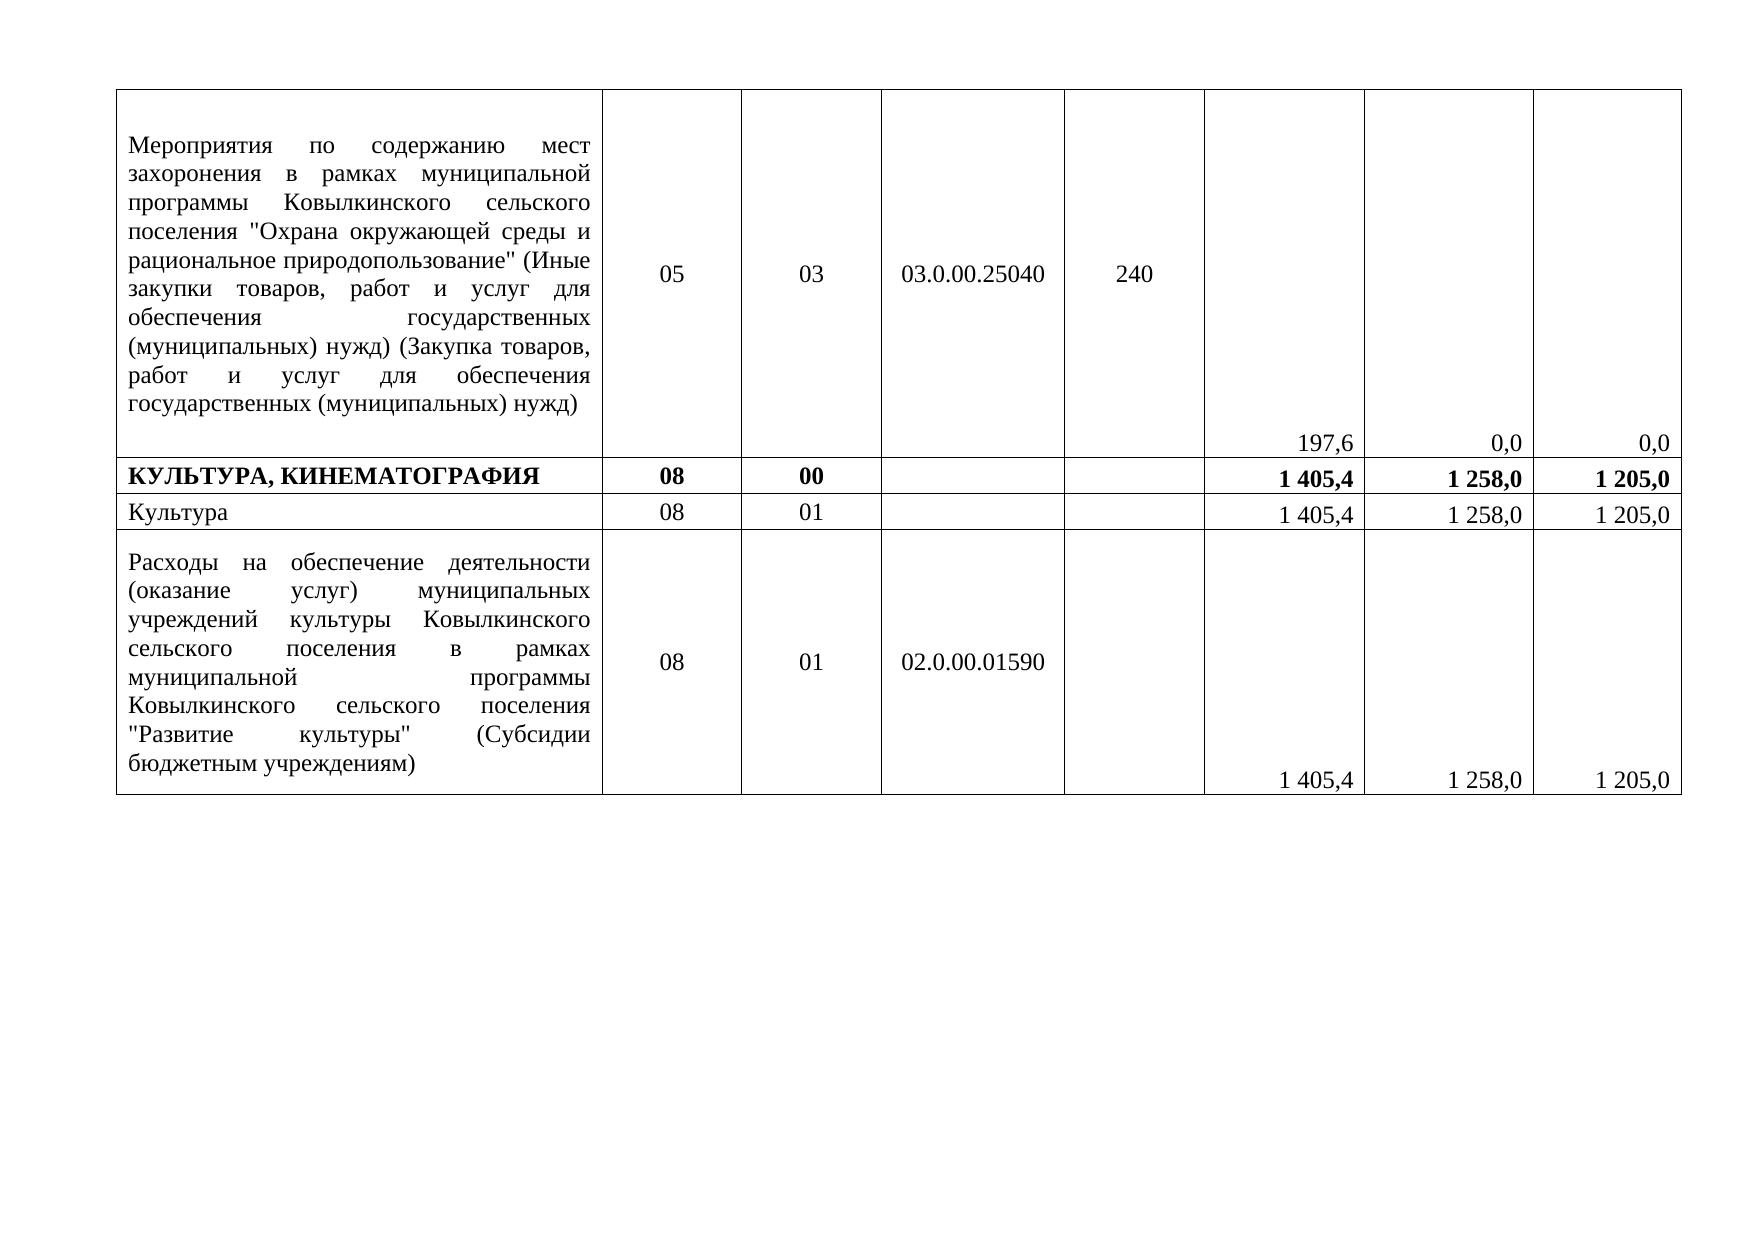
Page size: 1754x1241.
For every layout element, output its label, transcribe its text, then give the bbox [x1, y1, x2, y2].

table_cell 1 258,0 [1365, 494, 1533, 528]
table_cell 00 [742, 458, 881, 493]
table_cell [882, 458, 1064, 493]
table_cell 1 405,4 [1205, 530, 1364, 794]
table_cell 03.0.00.25040 [882, 90, 1064, 457]
table_cell 1 205,0 [1534, 530, 1681, 794]
table_cell [1065, 494, 1204, 528]
table_cell Культура [117, 494, 602, 528]
table_cell [882, 494, 1064, 528]
table_cell 08 [603, 494, 741, 528]
table_cell Расходы на обеспечение деятельности (оказание услуг) муниципальных учреждений культуры Ковылкинского сельского поселения в рамках муниципальной программы Ковылкинского сельского поселения "Развитие культуры" (Субсидии бюджетным учреждениям) [117, 530, 602, 794]
table_cell 05 [603, 90, 741, 457]
table_cell 1 405,4 [1205, 494, 1364, 528]
table_cell 02.0.00.01590 [882, 530, 1064, 794]
table_cell 1 205,0 [1534, 458, 1681, 493]
table_cell 0,0 [1365, 90, 1533, 457]
table_cell 01 [742, 494, 881, 528]
table_cell 08 [603, 458, 741, 493]
table_cell [1065, 530, 1204, 794]
table_cell 08 [603, 530, 741, 794]
table_cell 197,6 [1205, 90, 1364, 457]
table_cell 1 405,4 [1205, 458, 1364, 493]
table_cell [1065, 458, 1204, 493]
table_cell 1 258,0 [1365, 530, 1533, 794]
table_cell 1 258,0 [1365, 458, 1533, 493]
table_cell 240 [1065, 90, 1204, 457]
table_cell КУЛЬТУРА, КИНЕМАТОГРАФИЯ [117, 458, 602, 493]
table_cell 01 [742, 530, 881, 794]
table_cell Мероприятия по содержанию мест захоронения в рамках муниципальной программы Ковылкинского сельского поселения "Охрана окружающей среды и рациональное природопользование" (Иные закупки товаров, работ и услуг для обеспечения государственных (муниципальных) нужд) (Закупка товаров, работ и услуг для обеспечения государственных (муниципальных) нужд) [117, 90, 602, 457]
table_cell 0,0 [1534, 90, 1681, 457]
table_cell 1 205,0 [1534, 494, 1681, 528]
table_cell 03 [742, 90, 881, 457]
